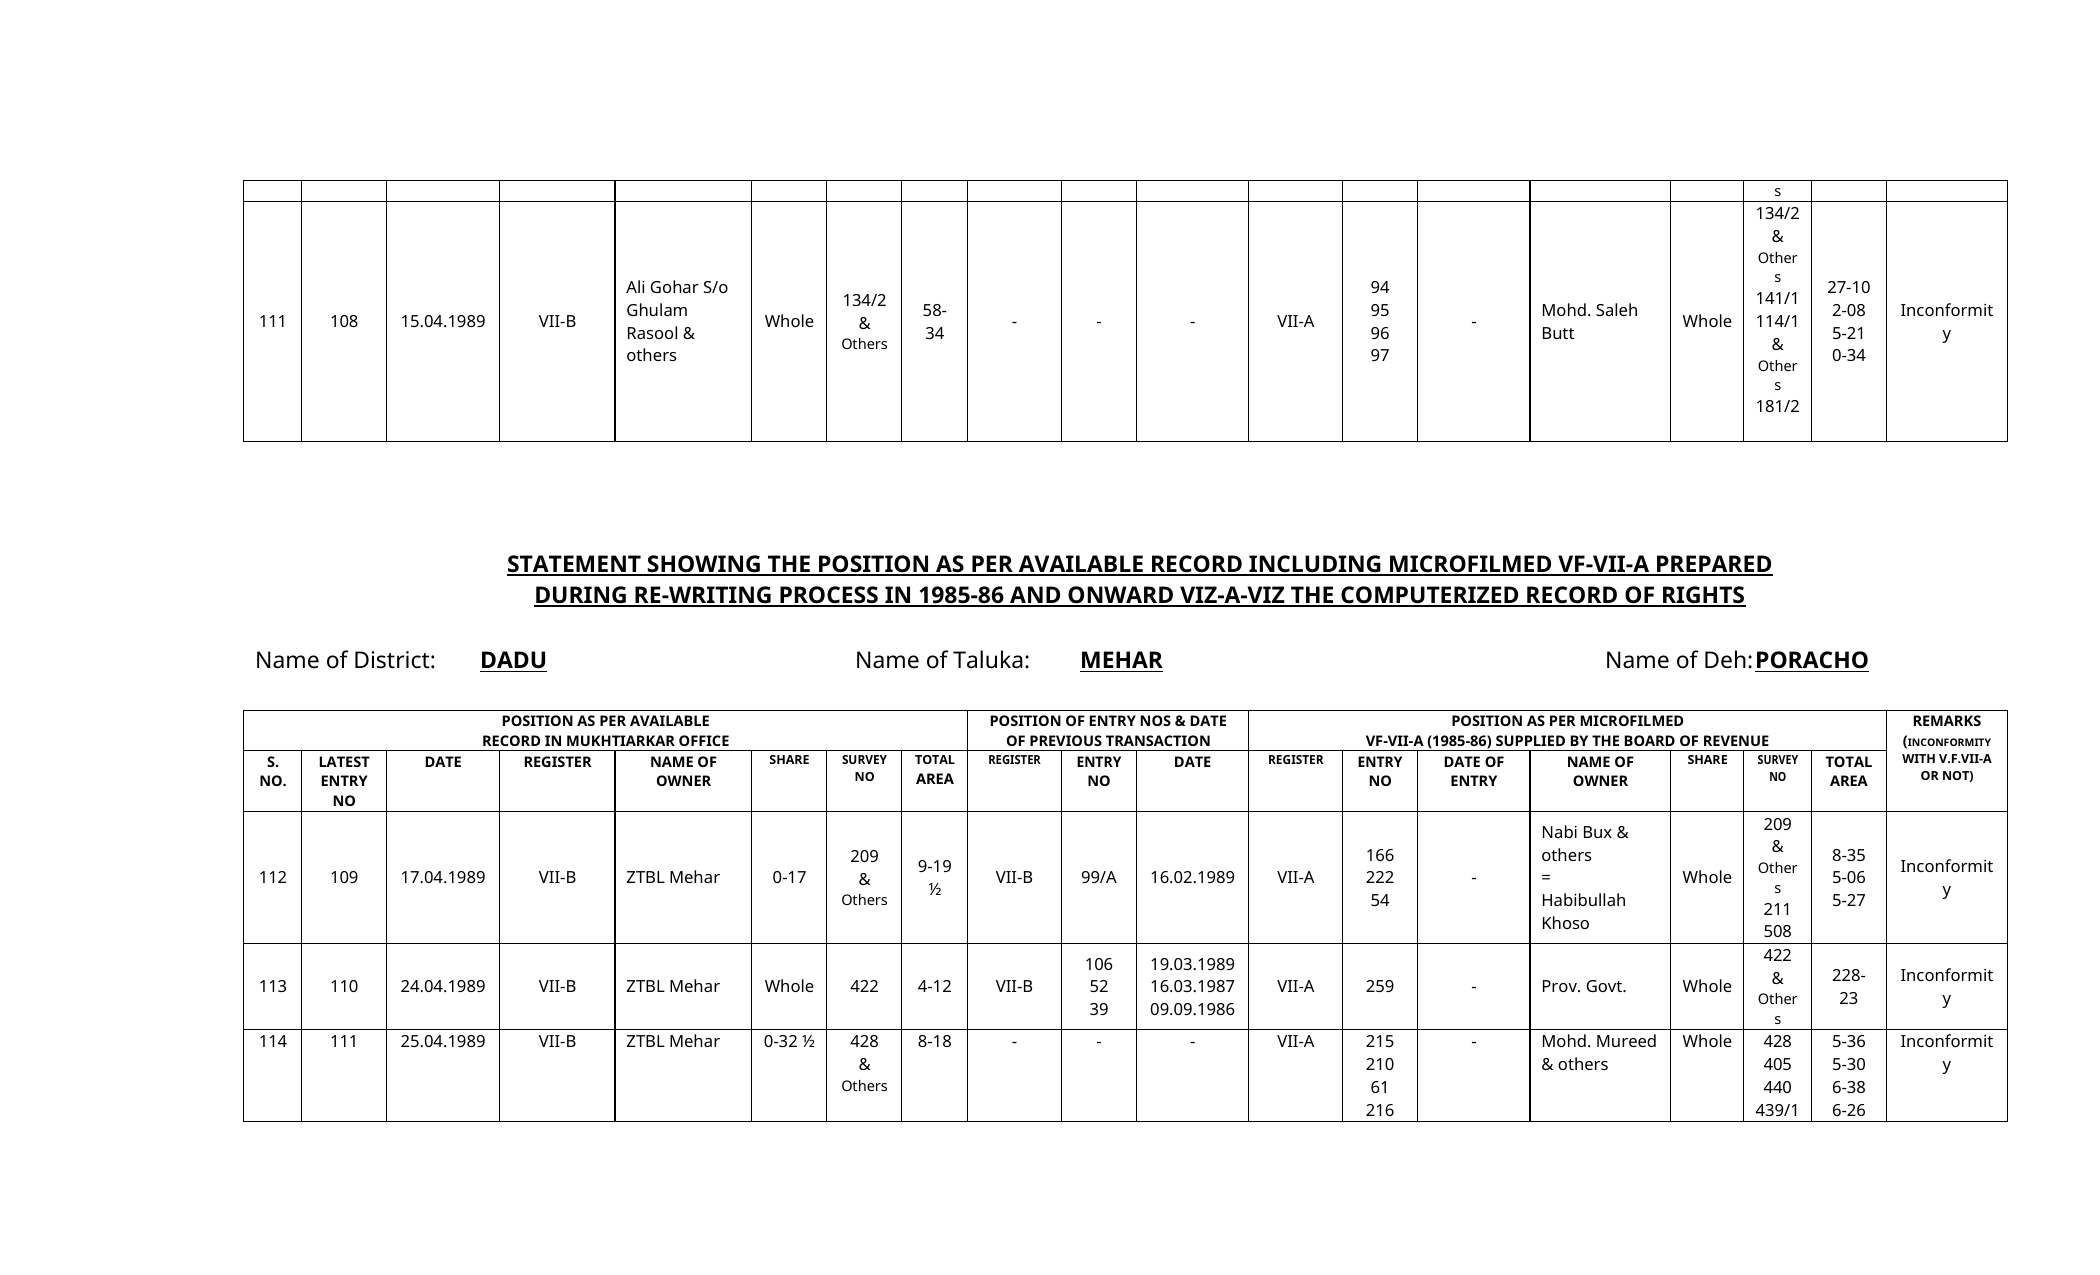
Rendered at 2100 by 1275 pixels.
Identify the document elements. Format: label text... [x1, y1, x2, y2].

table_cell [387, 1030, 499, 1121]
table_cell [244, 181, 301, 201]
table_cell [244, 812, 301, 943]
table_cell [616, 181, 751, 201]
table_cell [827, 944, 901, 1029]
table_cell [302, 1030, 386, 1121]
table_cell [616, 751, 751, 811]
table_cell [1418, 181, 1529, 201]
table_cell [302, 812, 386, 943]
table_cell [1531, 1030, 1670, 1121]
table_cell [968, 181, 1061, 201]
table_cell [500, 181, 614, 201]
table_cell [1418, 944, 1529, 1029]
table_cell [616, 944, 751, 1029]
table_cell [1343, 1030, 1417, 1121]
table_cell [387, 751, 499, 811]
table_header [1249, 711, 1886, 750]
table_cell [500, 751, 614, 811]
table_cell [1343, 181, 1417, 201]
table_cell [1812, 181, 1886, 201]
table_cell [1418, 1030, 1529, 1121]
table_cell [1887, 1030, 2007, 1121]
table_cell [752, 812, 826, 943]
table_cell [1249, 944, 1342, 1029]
text Name of District: DADU Name of Taluka: MEHAR Name of Deh: PORACHO [255, 644, 2025, 675]
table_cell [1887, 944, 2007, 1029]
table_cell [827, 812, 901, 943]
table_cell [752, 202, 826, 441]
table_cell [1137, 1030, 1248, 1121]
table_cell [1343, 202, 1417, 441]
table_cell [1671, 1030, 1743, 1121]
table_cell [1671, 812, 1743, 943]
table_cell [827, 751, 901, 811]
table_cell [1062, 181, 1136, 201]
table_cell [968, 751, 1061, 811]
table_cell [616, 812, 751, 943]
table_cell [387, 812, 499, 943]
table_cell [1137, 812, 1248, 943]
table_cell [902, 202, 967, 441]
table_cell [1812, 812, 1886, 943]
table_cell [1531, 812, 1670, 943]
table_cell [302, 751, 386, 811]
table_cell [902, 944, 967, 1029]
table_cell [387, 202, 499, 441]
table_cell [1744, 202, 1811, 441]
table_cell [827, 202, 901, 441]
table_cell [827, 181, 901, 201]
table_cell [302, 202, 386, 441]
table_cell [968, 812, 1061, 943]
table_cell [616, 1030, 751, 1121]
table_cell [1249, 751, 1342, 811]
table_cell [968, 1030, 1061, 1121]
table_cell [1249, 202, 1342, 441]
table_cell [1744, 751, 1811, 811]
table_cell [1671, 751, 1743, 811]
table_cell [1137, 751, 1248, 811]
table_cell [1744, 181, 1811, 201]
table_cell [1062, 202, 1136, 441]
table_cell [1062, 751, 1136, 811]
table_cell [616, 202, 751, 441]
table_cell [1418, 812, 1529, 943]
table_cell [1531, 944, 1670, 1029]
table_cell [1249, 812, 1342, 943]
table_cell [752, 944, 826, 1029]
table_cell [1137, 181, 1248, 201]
text DURING RE-WRITING PROCESS IN 1985-86 AND ONWARD VIZ-A-VIZ THE COMPUTERIZED RECORD OF RIGHTS [255, 579, 2025, 610]
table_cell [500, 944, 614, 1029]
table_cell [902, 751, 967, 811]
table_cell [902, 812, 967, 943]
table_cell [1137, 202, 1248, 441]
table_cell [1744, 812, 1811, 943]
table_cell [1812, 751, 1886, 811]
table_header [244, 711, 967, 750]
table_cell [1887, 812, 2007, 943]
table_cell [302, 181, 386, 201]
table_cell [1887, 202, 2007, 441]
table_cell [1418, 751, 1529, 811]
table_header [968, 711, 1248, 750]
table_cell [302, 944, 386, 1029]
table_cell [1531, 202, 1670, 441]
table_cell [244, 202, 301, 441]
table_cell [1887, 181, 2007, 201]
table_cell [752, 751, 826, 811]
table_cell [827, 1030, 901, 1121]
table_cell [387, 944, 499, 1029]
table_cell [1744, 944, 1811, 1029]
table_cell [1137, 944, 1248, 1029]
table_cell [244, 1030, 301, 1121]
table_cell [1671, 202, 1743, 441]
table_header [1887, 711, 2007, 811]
text STATEMENT SHOWING THE POSITION AS PER AVAILABLE RECORD INCLUDING MICROFILMED VF-VII-A PREPARED [255, 548, 2025, 579]
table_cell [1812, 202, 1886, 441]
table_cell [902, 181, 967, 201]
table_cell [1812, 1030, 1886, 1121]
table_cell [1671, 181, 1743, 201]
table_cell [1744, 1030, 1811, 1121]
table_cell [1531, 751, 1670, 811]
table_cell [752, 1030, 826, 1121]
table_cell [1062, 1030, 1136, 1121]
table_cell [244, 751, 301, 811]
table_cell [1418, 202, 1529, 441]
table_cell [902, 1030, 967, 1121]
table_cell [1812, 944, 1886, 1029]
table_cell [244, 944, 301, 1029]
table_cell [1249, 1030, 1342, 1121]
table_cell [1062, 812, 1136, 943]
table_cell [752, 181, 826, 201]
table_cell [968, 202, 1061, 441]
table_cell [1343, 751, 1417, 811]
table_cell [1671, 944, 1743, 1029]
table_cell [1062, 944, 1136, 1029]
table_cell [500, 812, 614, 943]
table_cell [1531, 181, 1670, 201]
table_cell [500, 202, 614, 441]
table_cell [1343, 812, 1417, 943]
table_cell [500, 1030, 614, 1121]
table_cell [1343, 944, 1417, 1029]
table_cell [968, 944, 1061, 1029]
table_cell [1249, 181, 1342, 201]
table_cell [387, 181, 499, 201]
